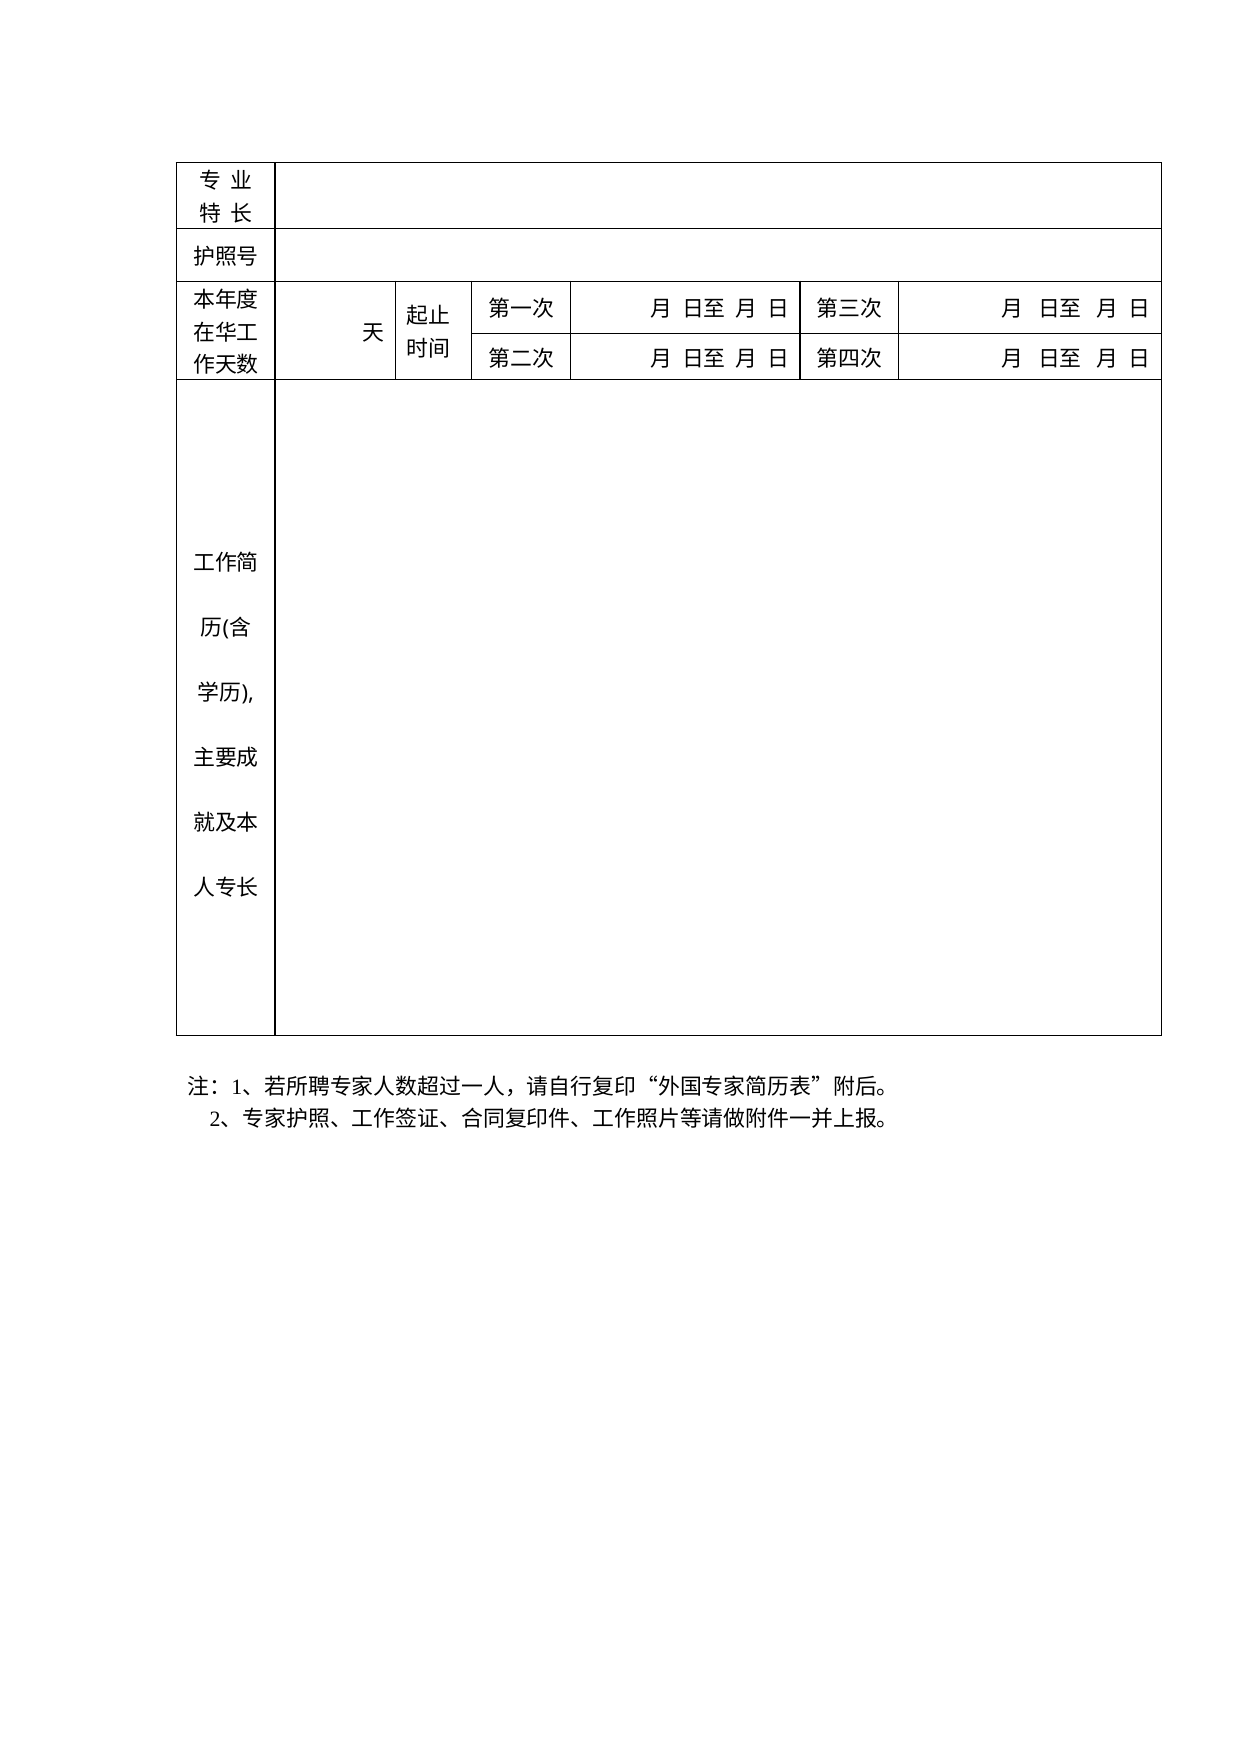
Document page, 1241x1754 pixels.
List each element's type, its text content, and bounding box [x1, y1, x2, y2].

table_cell 工作简 历(含 学历), 主要成 就及本 人专长 [177, 380, 274, 1035]
table_cell 月 日至 月 日 [899, 282, 1161, 333]
table_cell 第一次 [472, 282, 570, 333]
table_cell 护照号 [177, 229, 274, 281]
table_cell [276, 229, 1161, 281]
table_cell 月 日至 月 日 [571, 334, 799, 379]
table_cell 本年度 在华工 作天数 [177, 282, 274, 379]
text 2、专家护照、工作签证、合同复印件、工作照片等请做附件一并上报。 [187, 1101, 1053, 1133]
table_cell 第三次 [801, 282, 898, 333]
table_cell [276, 380, 1161, 1035]
table_cell 专 业 特 长 [177, 163, 274, 228]
table_cell 第二次 [472, 334, 570, 379]
text 注：1、若所聘专家人数超过一人，请自行复印“外国专家简历表”附后。 [187, 1068, 1053, 1101]
table_cell 起止 时间 [396, 282, 471, 379]
table_cell [276, 163, 1161, 228]
table_cell 月 日至 月 日 [899, 334, 1161, 379]
table_cell 天 [276, 282, 395, 379]
table_cell 月 日至 月 日 [571, 282, 799, 333]
table_cell 第四次 [801, 334, 898, 379]
